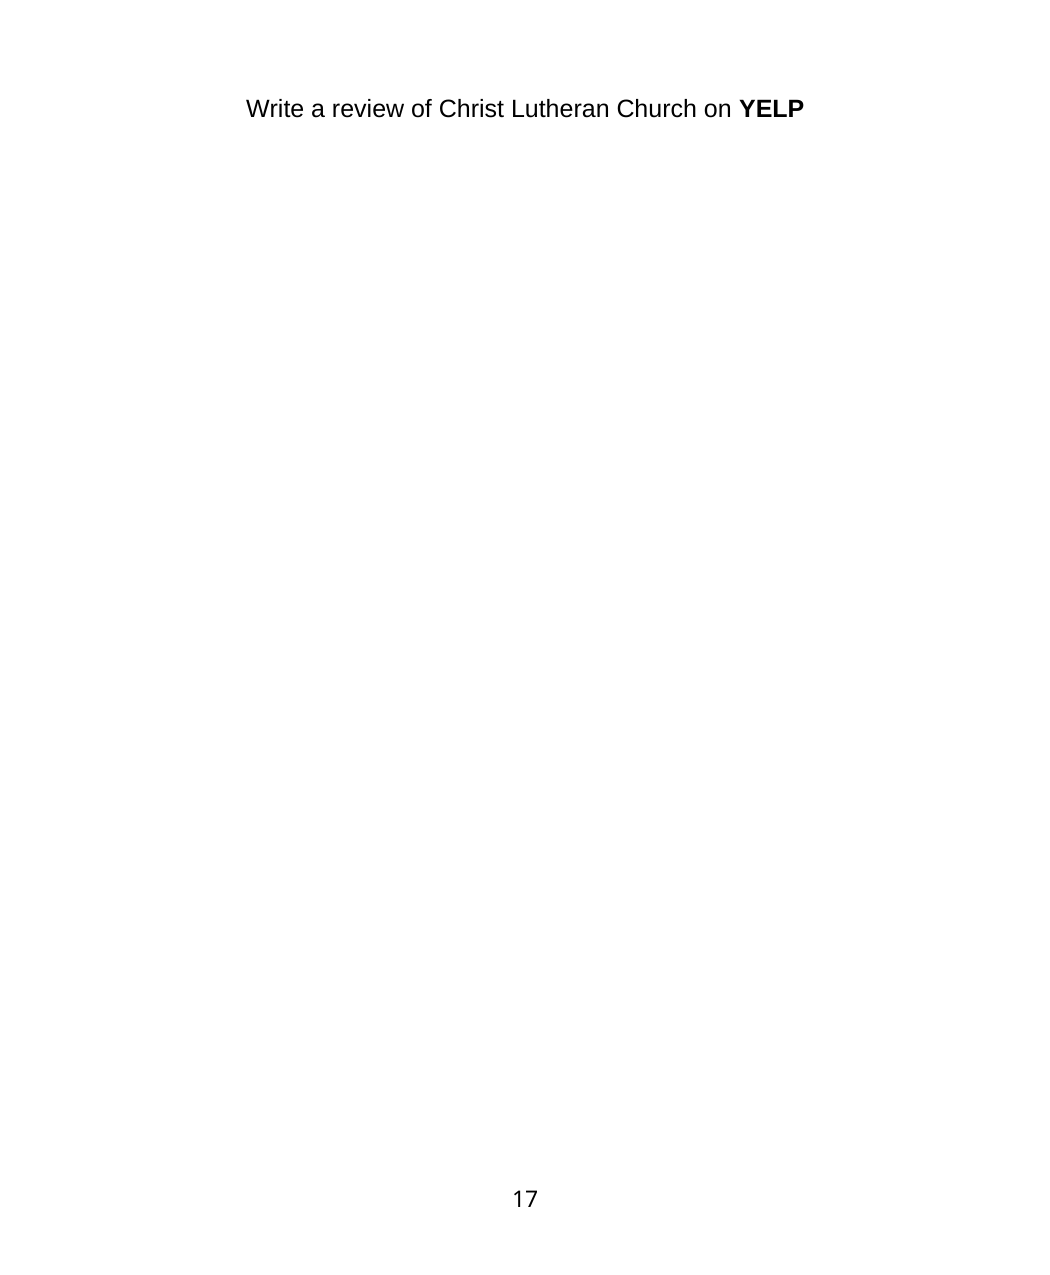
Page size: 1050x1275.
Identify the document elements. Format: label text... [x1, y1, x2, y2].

text Write a review of Christ Lutheran Church on YELP [75, 94, 975, 123]
